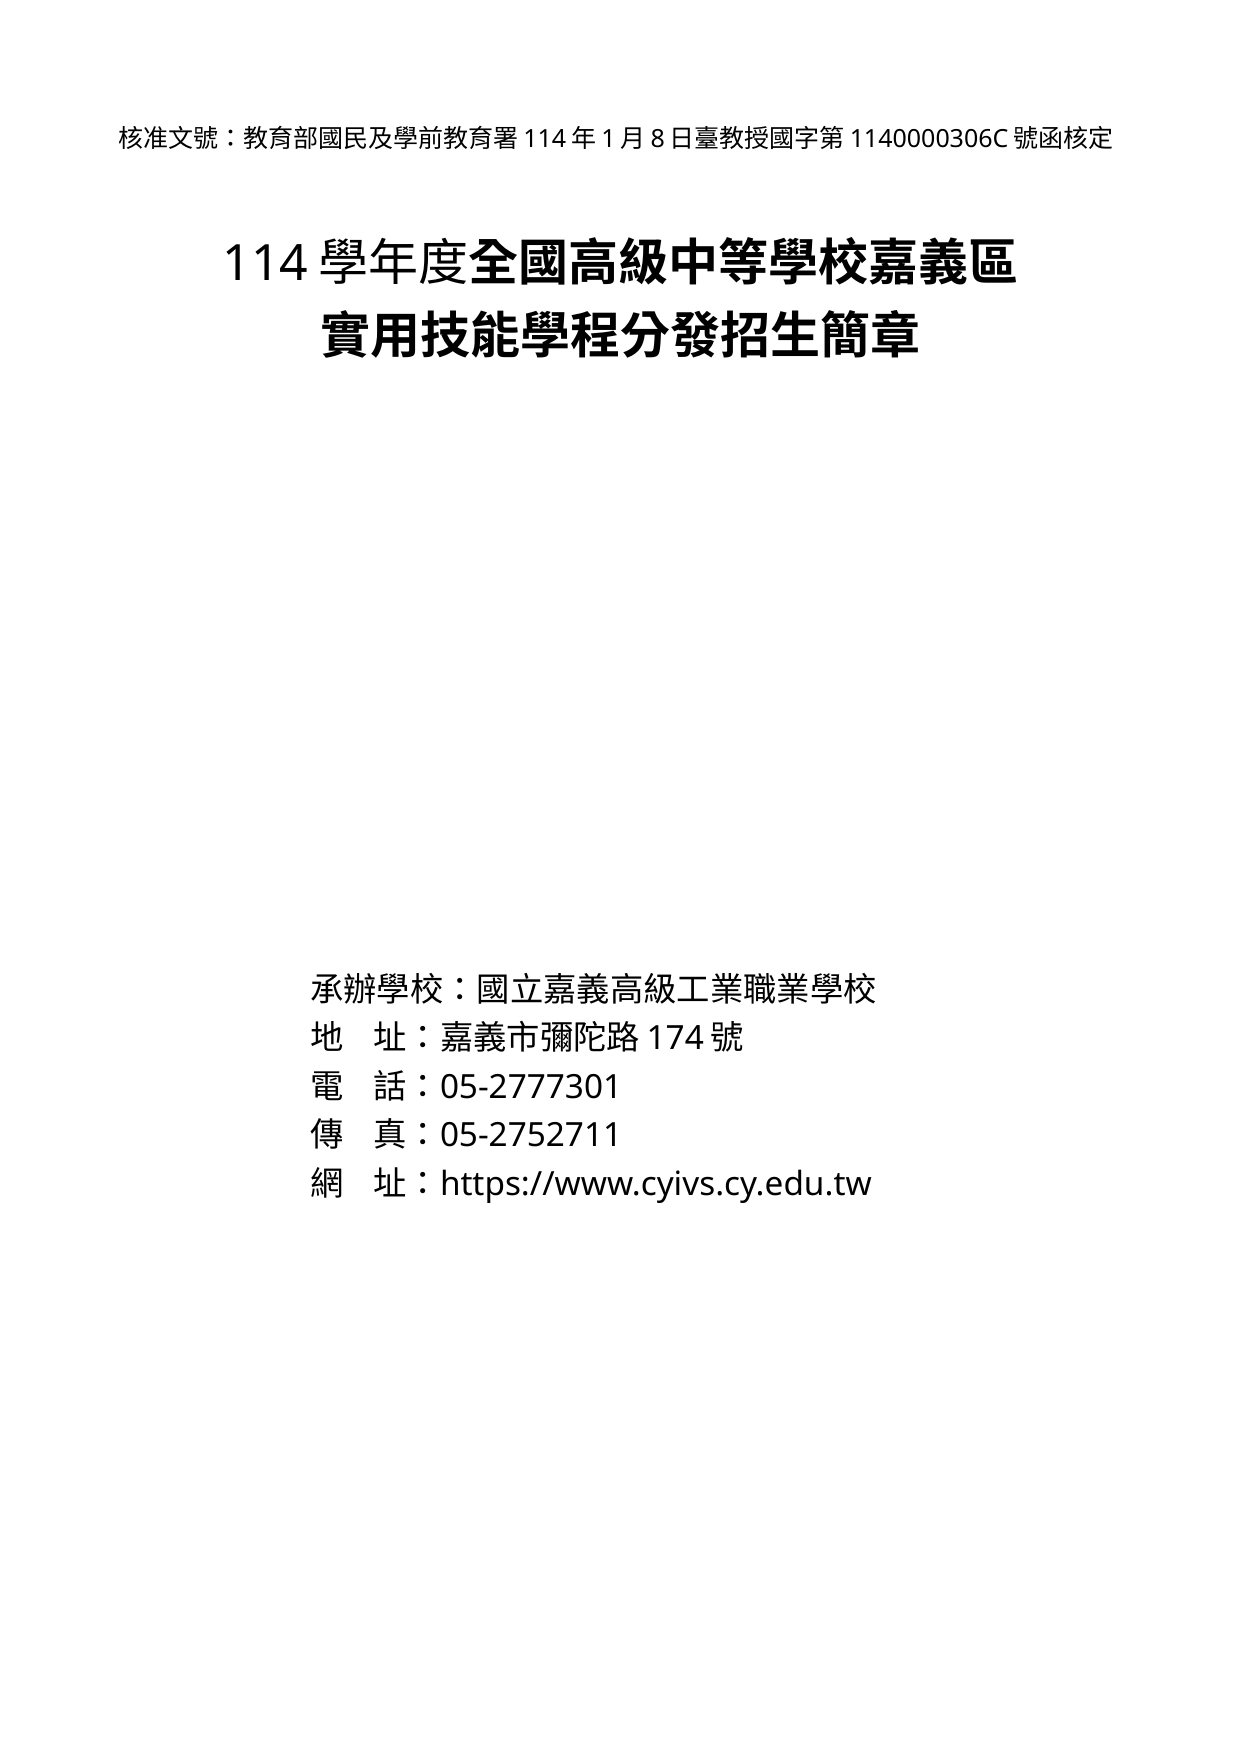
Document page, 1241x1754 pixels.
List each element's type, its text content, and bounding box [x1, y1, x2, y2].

text 網 址：https://www.cyivs.cy.edu.tw [310, 1156, 1122, 1205]
text 承辦學校：國立嘉義高級工業職業學校 [310, 963, 1122, 1011]
text 地 址：嘉義市彌陀路174號 [310, 1011, 1122, 1059]
text 實用技能學程分發招生簡章 [118, 295, 1122, 368]
text 核准文號：教育部國民及學前教育署114年1月8日臺教授國字第1140000306C號函核定 [118, 118, 1122, 154]
text 114學年度全國高級中等學校嘉義區 [118, 222, 1122, 295]
text 傳 真：05-2752711 [310, 1108, 1122, 1156]
text 電 話：05-2777301 [310, 1059, 1122, 1108]
